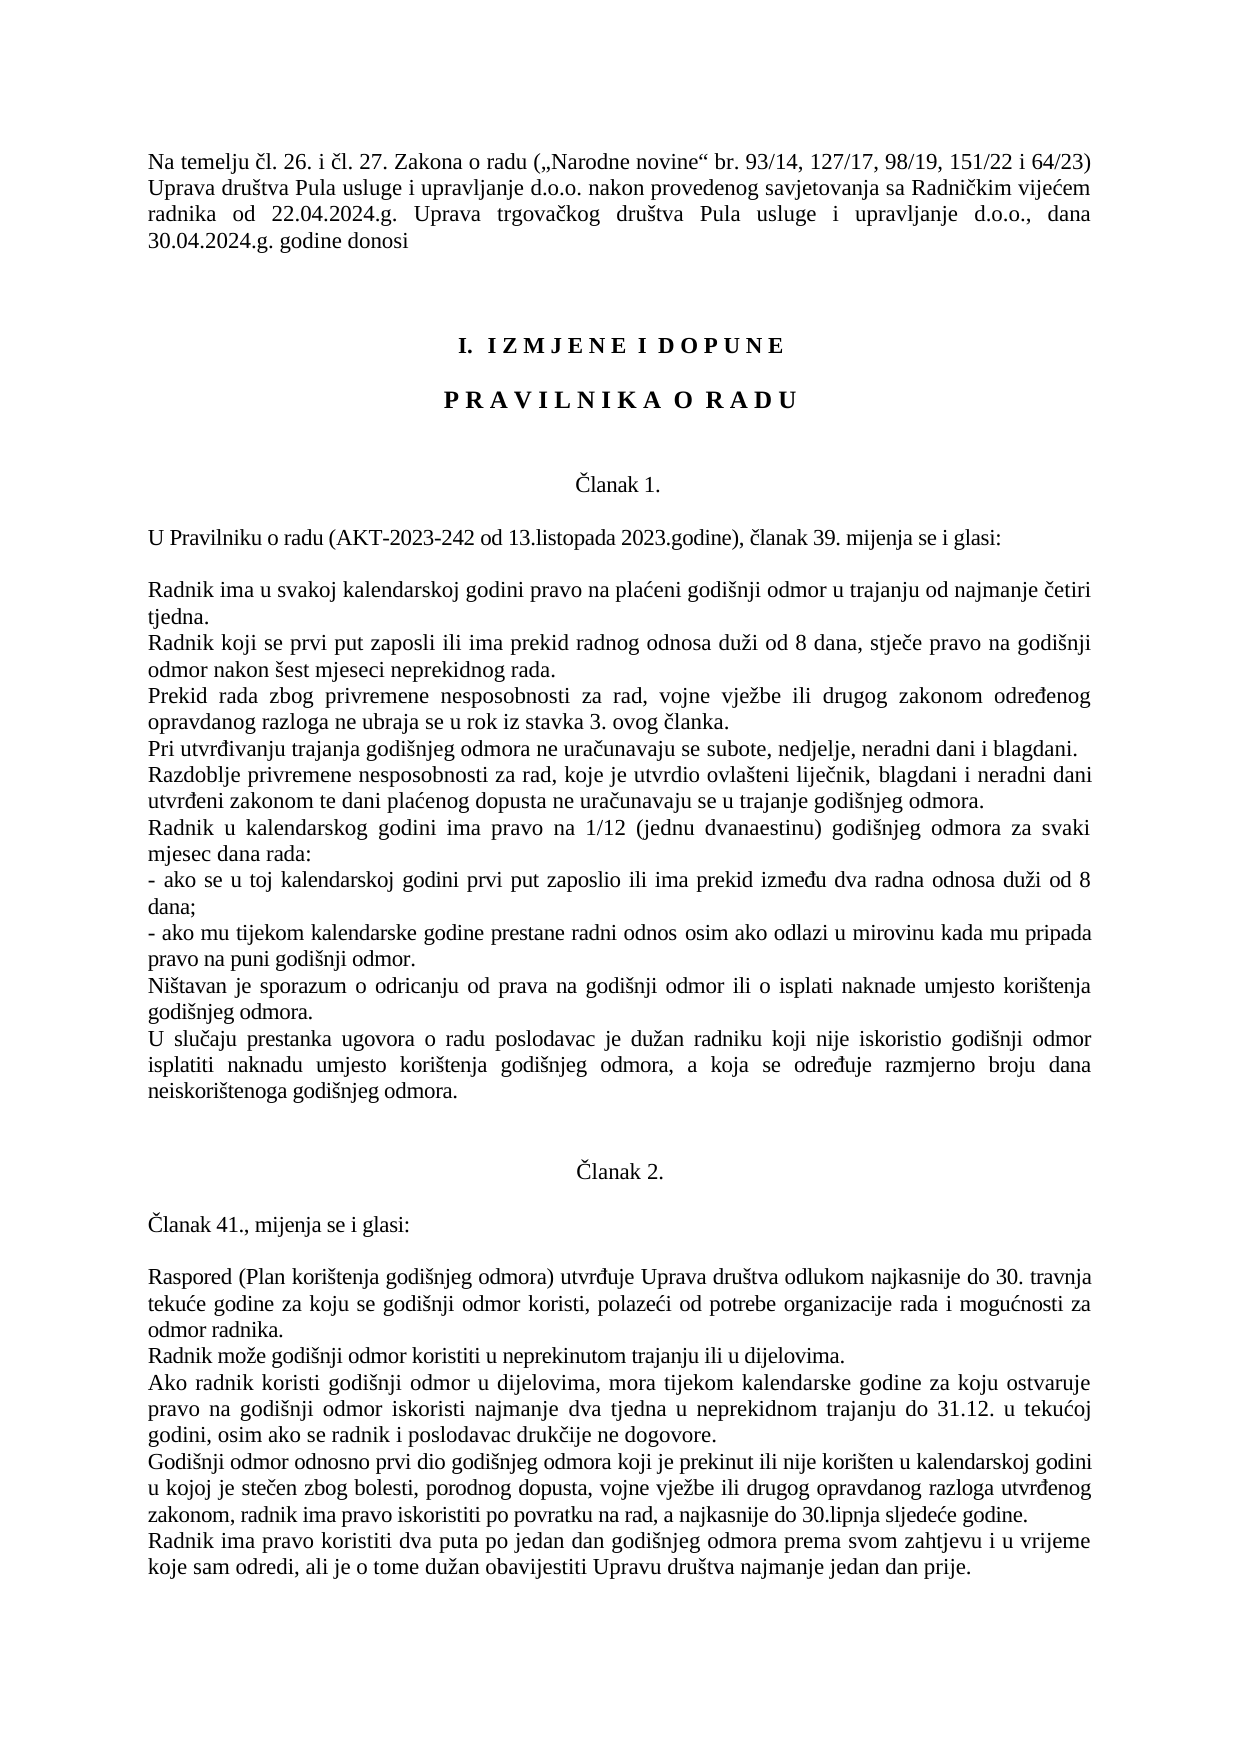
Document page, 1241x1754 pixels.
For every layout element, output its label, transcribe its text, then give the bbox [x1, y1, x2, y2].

text P R A V I L N I K A O R A D U [148, 385, 1092, 414]
text U slučaju prestanka ugovora o radu poslodavac je dužan radniku koji nije iskoristio godišnji odmor isplatiti naknadu umjesto korištenja godišnjeg odmora, a koja se određuje razmjerno broju dana neiskorištenoga godišnjeg odmora. [148, 1024, 1092, 1104]
text Članak 2. [148, 1158, 1092, 1184]
text Na temelju čl. 26. i čl. 27. Zakona o radu („Narodne novine“ br. 93/14, 127/17, 98/19, 151/22 i 64/23) Uprava društva Pula usluge i upravljanje d.o.o. nakon provedenog savjetovanja sa Radničkim vijećem radnika od 22.04.2024.g. Uprava trgovačkog društva Pula usluge i upravljanje d.o.o., dana 30.04.2024.g. godine donosi [148, 148, 1092, 253]
text Članak 1. [148, 471, 1092, 497]
text Razdoblje privremene nesposobnosti za rad, koje je utvrdio ovlašteni liječnik, blagdani i neradni dani utvrđeni zakonom te dani plaćenog dopusta ne uračunavaju se u trajanje godišnjeg odmora. [148, 761, 1092, 814]
list Radnik može godišnji odmor koristiti u neprekinutom trajanju ili u dijelovima. [148, 1342, 1092, 1369]
text Radnik u kalendarskog godini ima pravo na 1/12 (jednu dvanaestinu) godišnjeg odmora za svaki mjesec dana rada: [148, 814, 1092, 866]
list I Z M J E N E I D O P U N E [458, 332, 1092, 358]
text Prekid rada zbog privremene nesposobnosti za rad, vojne vježbe ili drugog zakonom određenog opravdanog razloga ne ubraja se u rok iz stavka 3. ovog članka. [148, 682, 1092, 735]
text U Pravilniku o radu (AKT-2023-242 od 13.listopada 2023.godine), članak 39. mijenja se i glasi: [148, 524, 1092, 550]
text Članak 41., mijenja se i glasi: [148, 1211, 1092, 1237]
text - ako se u toj kalendarskoj godini prvi put zaposlio ili ima prekid između dva radna odnosa duži od 8 dana; [148, 866, 1092, 919]
text Radnik koji se prvi put zaposli ili ima prekid radnog odnosa duži od 8 dana, stječe pravo na godišnji odmor nakon šest mjeseci neprekidnog rada. [148, 629, 1092, 682]
text - ako mu tijekom kalendarske godine prestane radni odnos osim ako odlazi u mirovinu kada mu pripada pravo na puni godišnji odmor. [148, 919, 1092, 972]
list Raspored (Plan korištenja godišnjeg odmora) utvrđuje Uprava društva odlukom najkasnije do 30. travnja tekuće godine za koju se godišnji odmor koristi, polazeći od potrebe organizacije rada i mogućnosti za odmor radnika. [148, 1263, 1092, 1342]
text Godišnji odmor odnosno prvi dio godišnjeg odmora koji je prekinut ili nije korišten u kalendarskoj godini u kojoj je stečen zbog bolesti, porodnog dopusta, vojne vježbe ili drugog opravdanog razloga utvrđenog zakonom, radnik ima pravo iskoristiti po povratku na rad, a najkasnije do 30.lipnja sljedeće godine. [148, 1448, 1092, 1527]
text Radnik ima pravo koristiti dva puta po jedan dan godišnjeg odmora prema svom zahtjevu i u vrijeme koje sam odredi, ali je o tome dužan obavijestiti Upravu društva najmanje jedan dan prije. [148, 1527, 1092, 1580]
text Ništavan je sporazum o odricanju od prava na godišnji odmor ili o isplati naknade umjesto korištenja godišnjeg odmora. [148, 972, 1092, 1024]
text Radnik ima u svakoj kalendarskoj godini pravo na plaćeni godišnji odmor u trajanju od najmanje četiri tjedna. [148, 577, 1092, 629]
list Ako radnik koristi godišnji odmor u dijelovima, mora tijekom kalendarske godine za koju ostvaruje pravo na godišnji odmor iskoristi najmanje dva tjedna u neprekidnom trajanju do 31.12. u tekućoj godini, osim ako se radnik i poslodavac drukčije ne dogovore. [148, 1369, 1092, 1448]
text Pri utvrđivanju trajanja godišnjeg odmora ne uračunavaju se subote, nedjelje, neradni dani i blagdani. [148, 735, 1092, 761]
